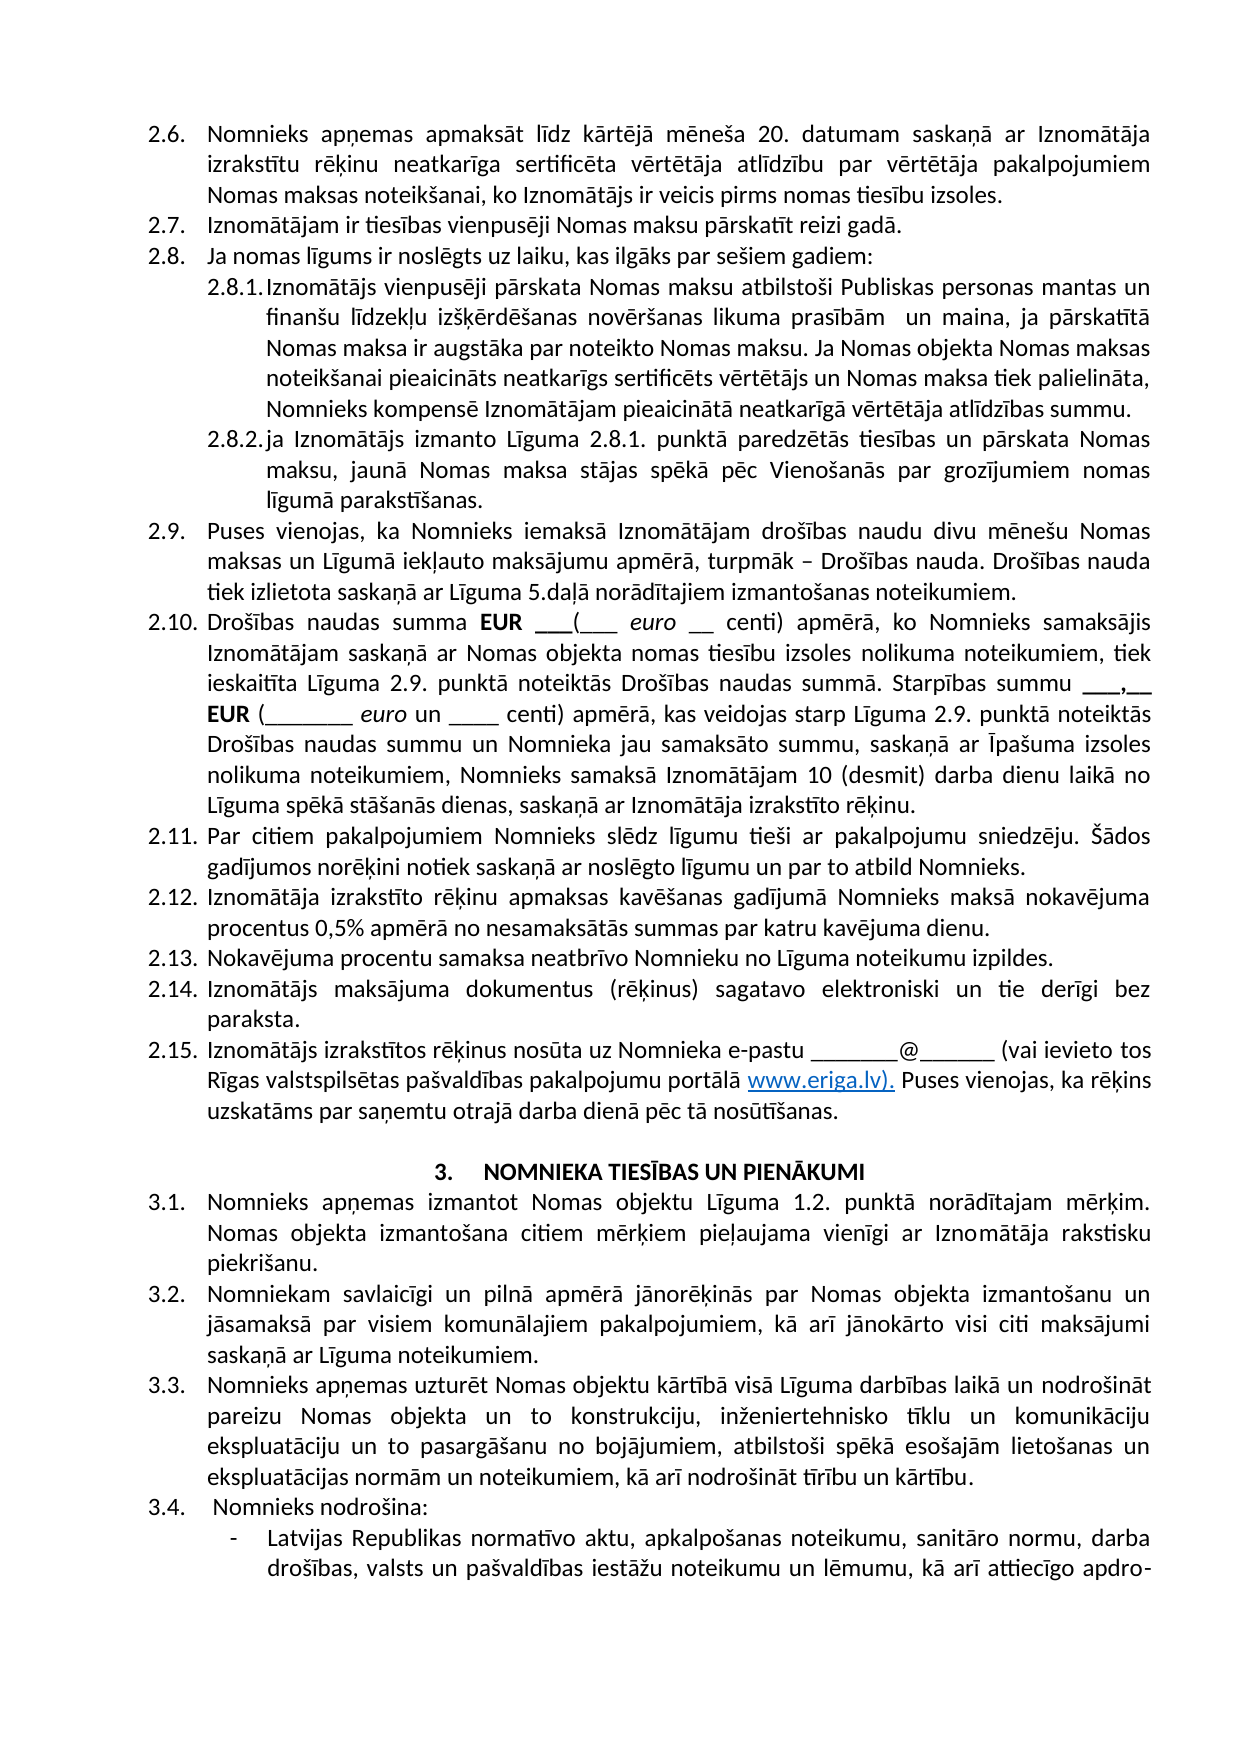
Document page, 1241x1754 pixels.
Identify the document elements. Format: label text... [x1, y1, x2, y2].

list Nomnieks nodrošina: [148, 1492, 1152, 1522]
list Iznomātājs maksājuma dokumentus (rēķinus) sagatavo elektroniski un tie derīgi bez paraksta. [148, 973, 1152, 1034]
list Iznomātājs vienpusēji pārskata Nomas maksu atbilstoši Publiskas personas mantas un finanšu līdzekļu izšķērdēšanas novēršanas likuma prasībām un maina, ja pārskatītā Nomas maksa ir augstāka par noteikto Nomas maksu. Ja Nomas objekta Nomas maksas noteikšanai pieaicināts neatkarīgs sertificēts vērtētājs un Nomas maksa tiek palielināta, Nomnieks kompensē Iznomātājam pieaicinātā neatkarīgā vērtētāja atlīdzības summu. [207, 271, 1152, 423]
list Drošības naudas summa EUR ___(___ euro __ centi) apmērā, ko Nomnieks samaksājis Iznomātājam saskaņā ar Nomas objekta nomas tiesību izsoles nolikuma noteikumiem, tiek ieskaitīta Līguma 2.9. punktā noteiktās Drošības naudas summā. Starpības summu ___,__ EUR (_______ euro un ____ centi) apmērā, kas veidojas starp Līguma 2.9. punktā noteiktās Drošības naudas summu un Nomnieka jau samaksāto summu, saskaņā ar Īpašuma izsoles nolikuma noteikumiem, Nomnieks samaksā Iznomātājam 10 (desmit) darba dienu laikā no Līguma spēkā stāšanās dienas, saskaņā ar Iznomātāja izrakstīto rēķinu. [148, 606, 1152, 820]
list Nomniekam savlaicīgi un pilnā apmērā jānorēķinās par Nomas objekta izmantošanu un jāsamaksā par visiem komunālajiem pakalpojumiem, kā arī jānokārto visi citi maksājumi saskaņā ar Līguma noteikumiem. [148, 1278, 1152, 1369]
list Iznomātājs izrakstītos rēķinus nosūta uz Nomnieka e-pastu _______@______ (vai ievieto tos Rīgas valstspilsētas pašvaldības pakalpojumu portālā www.eriga.lv). Puses vienojas, ka rēķins uzskatāms par saņemtu otrajā darba dienā pēc tā nosūtīšanas. [148, 1034, 1152, 1125]
list ja Iznomātājs izmanto Līguma 2.8.1. punktā paredzētās tiesības un pārskata Nomas maksu, jaunā Nomas maksa stājas spēkā pēc Vienošanās par grozījumiem nomas līgumā parakstīšanas. [207, 423, 1152, 515]
list Iznomātājam ir tiesības vienpusēji Nomas maksu pārskatīt reizi gadā. [148, 210, 1152, 240]
list Par citiem pakalpojumiem Nomnieks slēdz līgumu tieši ar pakalpojumu sniedzēju. Šādos gadījumos norēķini notiek saskaņā ar noslēgto līgumu un par to atbild Nomnieks. [148, 820, 1152, 881]
list Nomnieks apņemas uzturēt Nomas objektu kārtībā visā Līguma darbības laikā un nodrošināt pareizu Nomas objekta un to konstrukciju, inženiertehnisko tīklu un komunikāciju ekspluatāciju un to pasargāšanu no bojājumiem, atbilstoši spēkā esošajām lietošanas un ekspluatācijas normām un noteikumiem, kā arī nodrošināt tīrību un kārtību. [148, 1369, 1152, 1492]
list Nomnieks apņemas apmaksāt līdz kārtējā mēneša 20. datumam saskaņā ar Iznomātāja izrakstītu rēķinu neatkarīga sertificēta vērtētāja atlīdzību par vērtētāja pakalpojumiem Nomas maksas noteikšanai, ko Iznomātājs ir veicis pirms nomas tiesību izsoles. [148, 118, 1152, 210]
list Puses vienojas, ka Nomnieks iemaksā Iznomātājam drošības naudu divu mēnešu Nomas maksas un Līgumā iekļauto maksājumu apmērā, turpmāk – Drošības nauda. Drošības nauda tiek izlietota saskaņā ar Līguma 5.daļā norādītajiem izmantošanas noteikumiem. [148, 515, 1152, 606]
list Nokavējuma procentu samaksa neatbrīvo Nomnieku no Līguma noteikumu izpildes. [148, 942, 1152, 973]
list Iznomātāja izrakstīto rēķinu apmaksas kavēšanas gadījumā Nomnieks maksā nokavējuma procentus 0,5% apmērā no nesamaksātās summas par katru kavējuma dienu. [148, 881, 1152, 942]
list NOMNIEKA TIESĪBAS UN PIENĀKUMI [148, 1156, 1152, 1186]
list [229, 1522, 1152, 1583]
list Ja nomas līgums ir noslēgts uz laiku, kas ilgāks par sešiem gadiem: [148, 240, 1152, 271]
list Nomnieks apņemas izmantot Nomas objektu Līguma 1.2. punktā norādītajam mērķim. Nomas objekta izmantošana citiem mērķiem pieļaujama vienīgi ar Iznomātāja rakstisku piekrišanu. [148, 1186, 1152, 1278]
